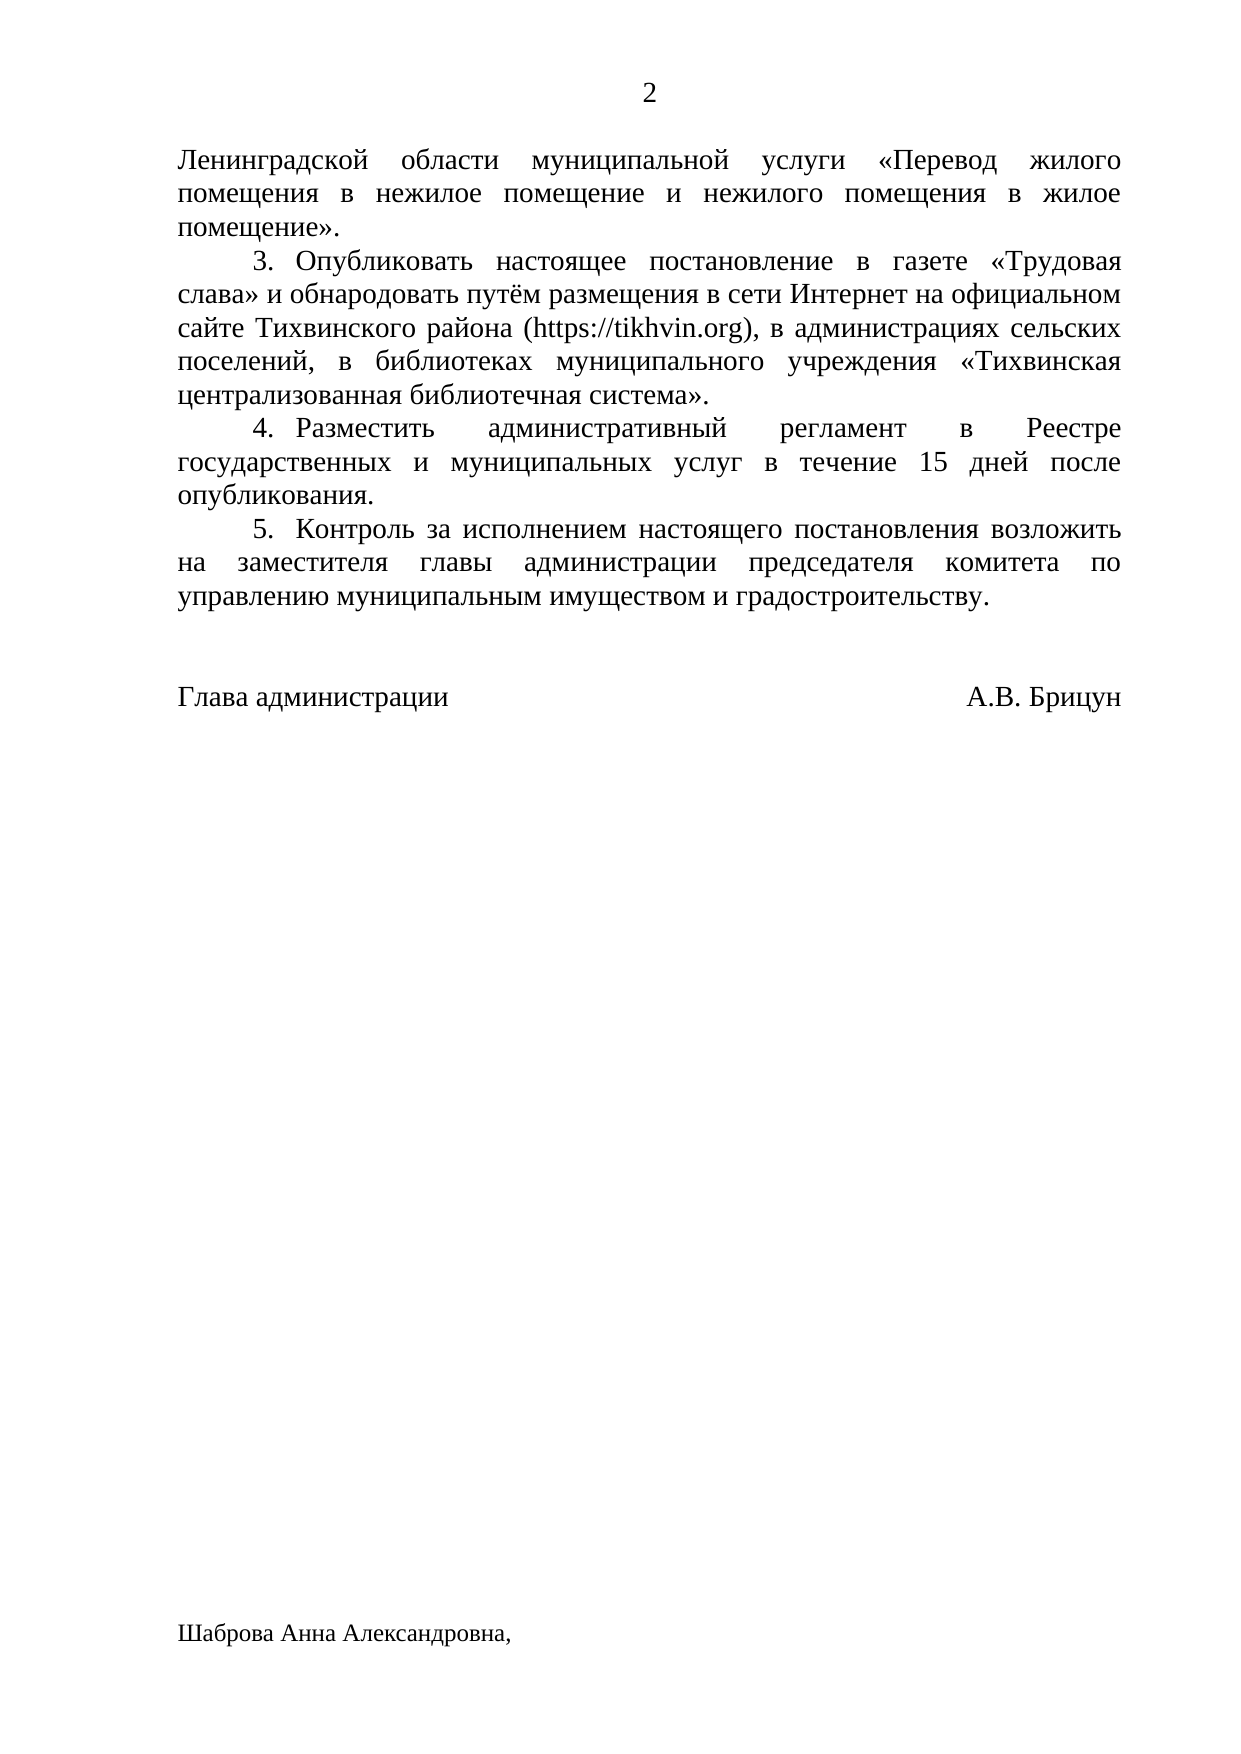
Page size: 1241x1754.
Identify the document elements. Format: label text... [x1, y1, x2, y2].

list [177, 142, 1122, 243]
list Опубликовать настоящее постановление в газете «Трудовая слава» и обнародовать путём размещения в сети Интернет на официальном сайте Тихвинского района (https://tikhvin.org), в администрациях сельских поселений, в библиотеках муниципального учреждения «Тихвинская централизованная библиотечная система». [177, 243, 1122, 410]
text Шаброва Анна Александровна, [177, 1618, 1122, 1647]
list Разместить административный регламент в Реестре государственных и муниципальных услуг в течение 15 дней после опубликования. [177, 410, 1122, 511]
text Глава администрации А.В. Брицун [177, 679, 1122, 712]
list Контроль за исполнением настоящего постановления возложить на заместителя главы администрации председателя комитета по управлению муниципальным имуществом и градостроительству. [177, 511, 1122, 612]
